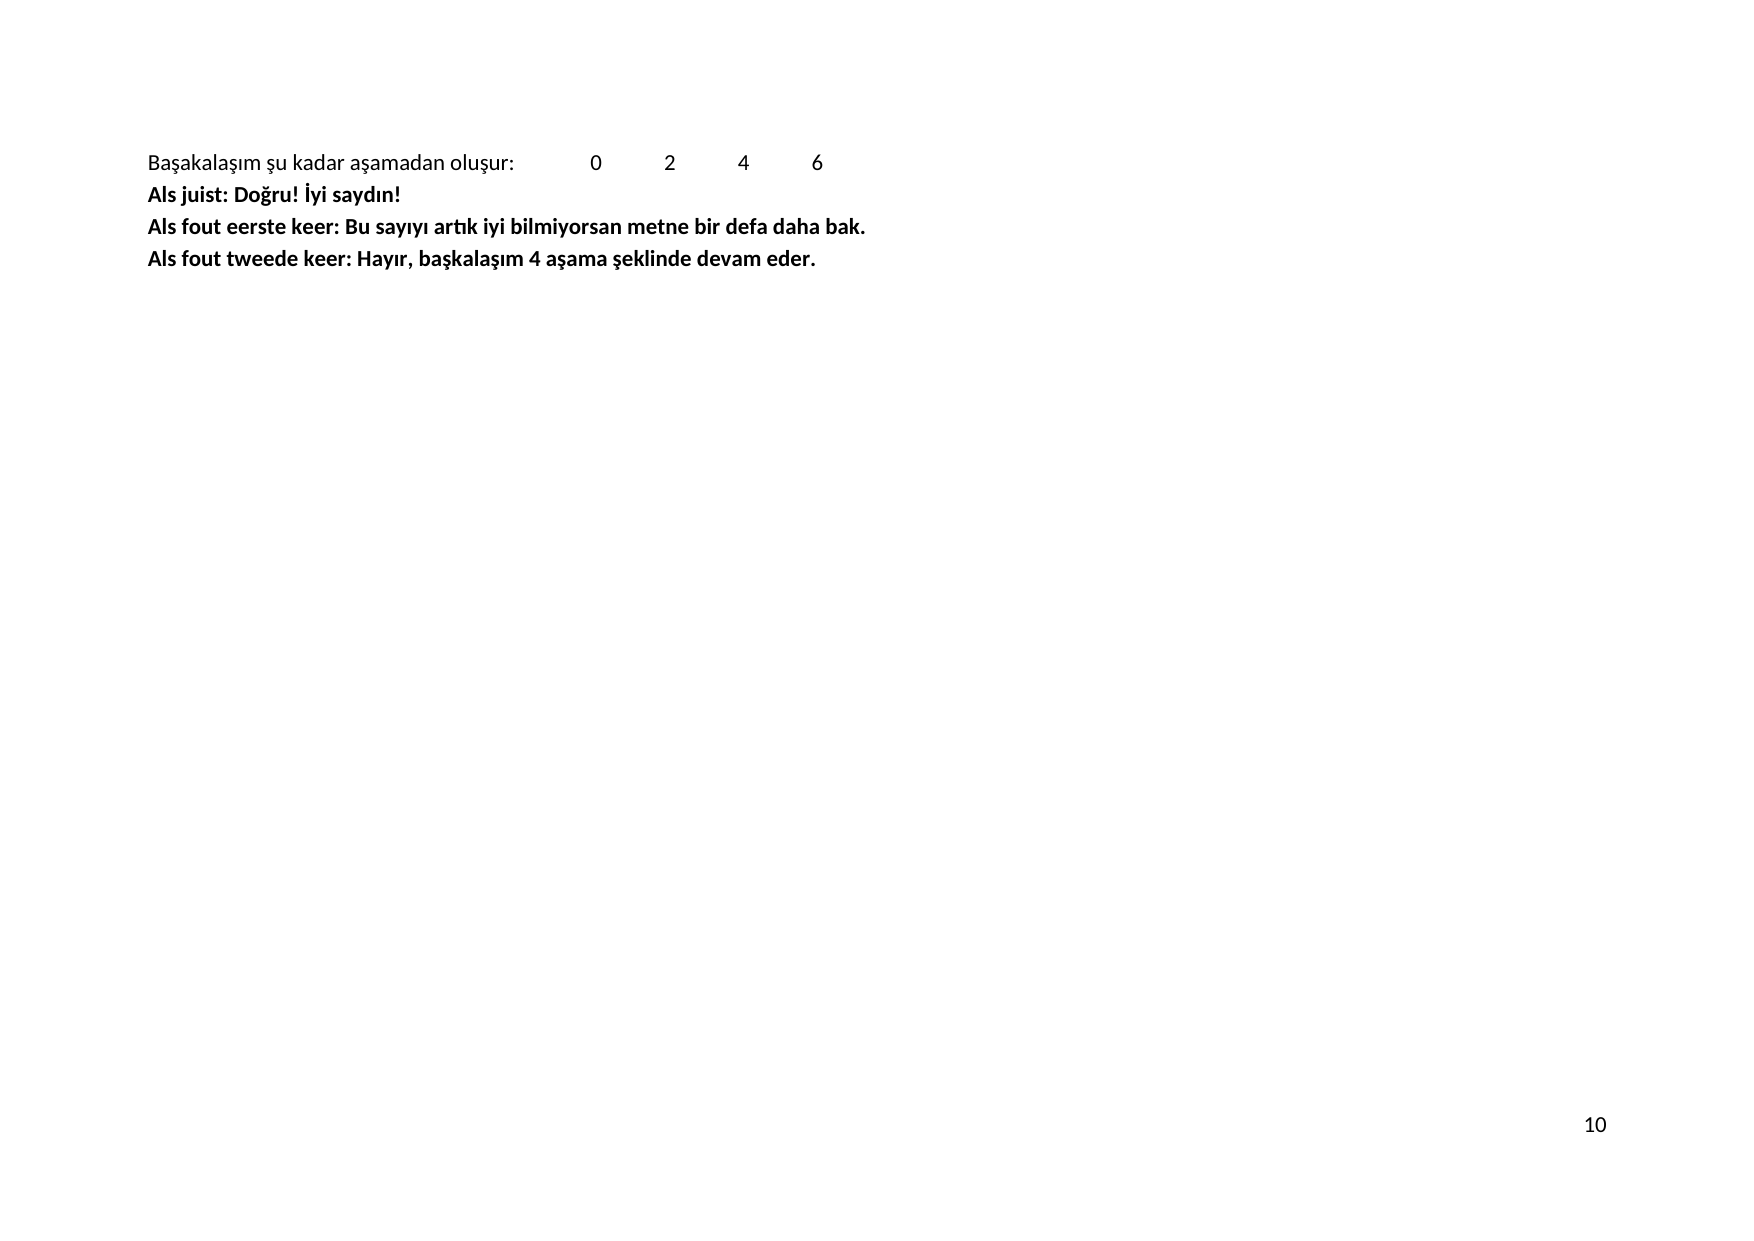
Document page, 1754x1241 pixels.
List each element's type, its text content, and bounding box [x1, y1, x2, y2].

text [148, 212, 1606, 240]
text Als fout tweede keer: Hayır, başkalaşım 4 aşama şeklinde devam eder. [148, 244, 1606, 272]
text Başakalaşım şu kadar aşamadan oluşur: 0 2 4 6 [148, 148, 1606, 176]
text Als juist: Doğru! İyi saydın! [148, 180, 1606, 208]
